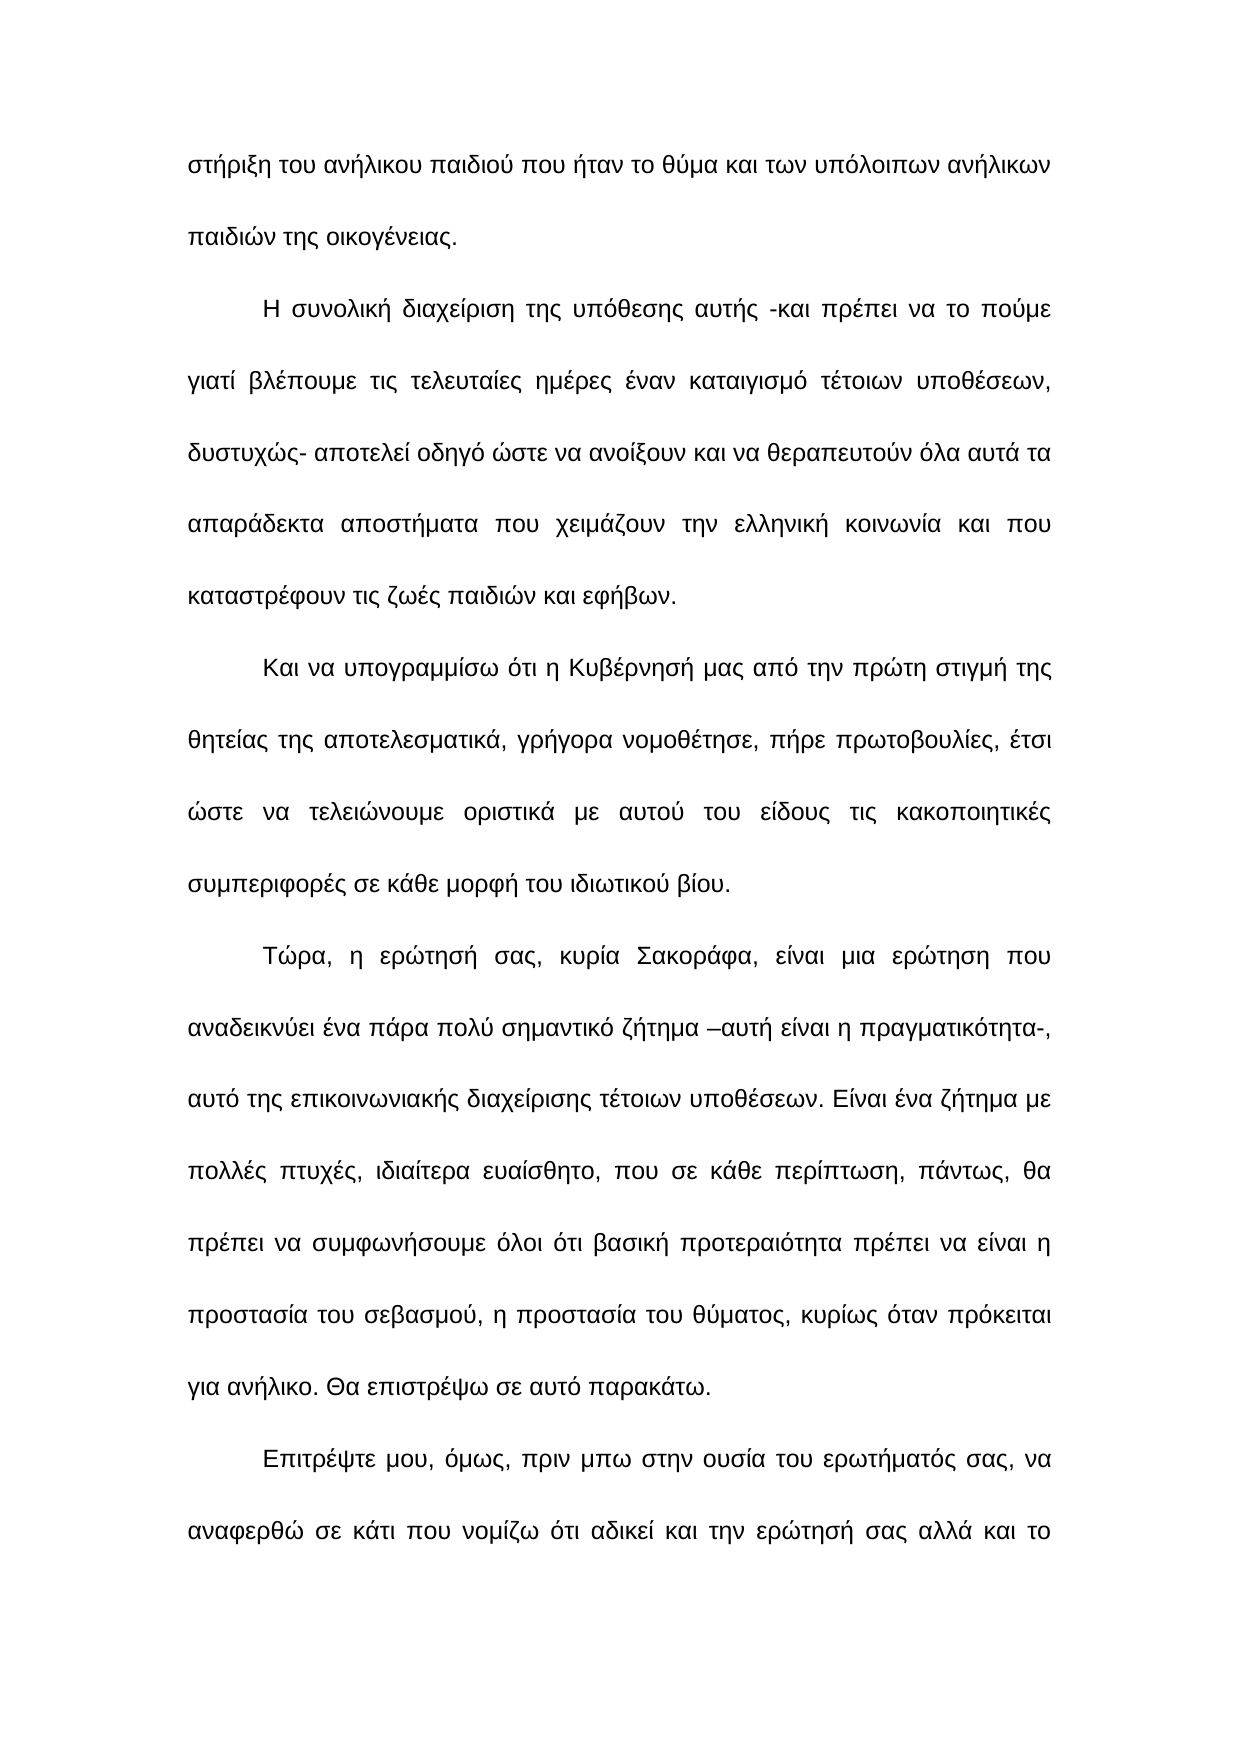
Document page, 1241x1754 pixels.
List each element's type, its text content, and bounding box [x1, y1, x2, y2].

text Τώρα, η ερώτησή σας, κυρία Σακοράφα, είναι μια ερώτηση που αναδεικνύει ένα πάρα πολύ σημαντικό ζήτημα –αυτή είναι η πραγματικότητα-, αυτό της επικοινωνιακής διαχείρισης τέτοιων υποθέσεων. Είναι ένα ζήτημα με πολλές πτυχές, ιδιαίτερα ευαίσθητο, που σε κάθε περίπτωση, πάντως, θα πρέπει να συμφωνήσουμε όλοι ότι βασική προτεραιότητα πρέπει να είναι η προστασία του σεβασμού, η προστασία του θύματος, κυρίως όταν πρόκειται για ανήλικο. Θα επιστρέψω σε αυτό παρακάτω. [187, 941, 1053, 1401]
text Η συνολική διαχείριση της υπόθεσης αυτής -και πρέπει να το πούμε γιατί βλέπουμε τις τελευταίες ημέρες έναν καταιγισμό τέτοιων υποθέσεων, δυστυχώς- αποτελεί οδηγό ώστε να ανοίξουν και να θεραπευτούν όλα αυτά τα απαράδεκτα αποστήματα που χειμάζουν την ελληνική κοινωνία και που καταστρέφουν τις ζωές παιδιών και εφήβων. [187, 294, 1053, 610]
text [187, 150, 1053, 251]
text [187, 1444, 1053, 1544]
text Και να υπογραμμίσω ότι η Κυβέρνησή μας από την πρώτη στιγμή της θητείας της αποτελεσματικά, γρήγορα νομοθέτησε, πήρε πρωτοβουλίες, έτσι ώστε να τελειώνουμε οριστικά με αυτού του είδους τις κακοποιητικές συμπεριφορές σε κάθε μορφή του ιδιωτικού βίου. [187, 653, 1053, 897]
